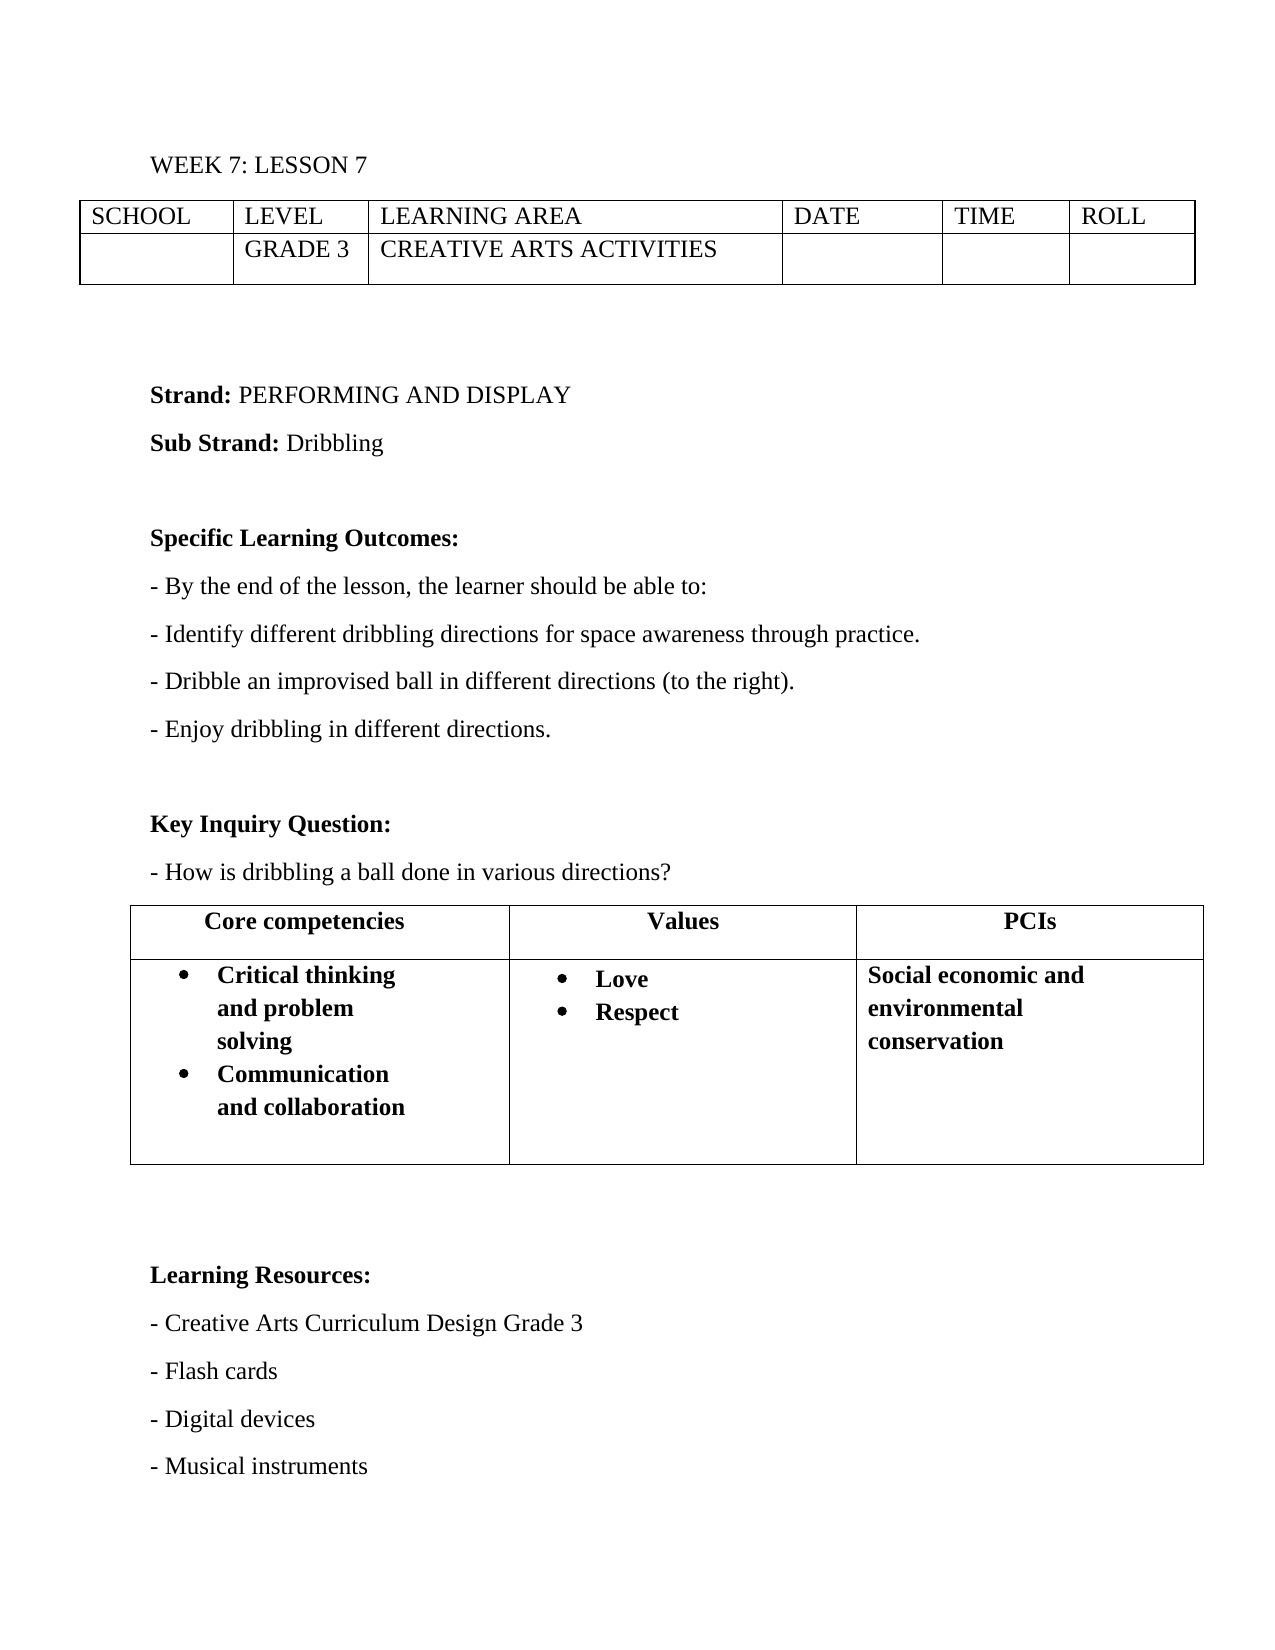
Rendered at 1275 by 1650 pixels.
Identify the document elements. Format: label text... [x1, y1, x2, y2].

text Strand: PERFORMING AND DISPLAY [150, 380, 1125, 409]
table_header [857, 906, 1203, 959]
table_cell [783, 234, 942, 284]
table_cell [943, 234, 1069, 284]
text Learning Resources: [150, 1261, 1125, 1289]
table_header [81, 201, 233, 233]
text WEEK 7: LESSON 7 [150, 150, 1125, 179]
text - Musical instruments [150, 1451, 1125, 1480]
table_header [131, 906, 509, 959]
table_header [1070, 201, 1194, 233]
text - How is dribbling a ball done in various directions? [150, 857, 1125, 886]
text - Identify different dribbling directions for space awareness through practice. [150, 619, 1125, 647]
text - Enjoy dribbling in different directions. [150, 714, 1125, 743]
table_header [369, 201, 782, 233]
text - Digital devices [150, 1404, 1125, 1432]
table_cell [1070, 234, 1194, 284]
text Key Inquiry Question: [150, 809, 1125, 838]
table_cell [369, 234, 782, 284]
text - Dribble an improvised ball in different directions (to the right). [150, 666, 1125, 695]
text Sub Strand: Dribbling [150, 428, 1125, 457]
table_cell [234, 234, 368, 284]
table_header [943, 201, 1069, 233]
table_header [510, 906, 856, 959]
text - Creative Arts Curriculum Design Grade 3 [150, 1308, 1125, 1337]
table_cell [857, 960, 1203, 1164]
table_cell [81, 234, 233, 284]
text - Flash cards [150, 1356, 1125, 1385]
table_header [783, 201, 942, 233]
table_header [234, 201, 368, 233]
text Specific Learning Outcomes: [150, 523, 1125, 552]
text - By the end of the lesson, the learner should be able to: [150, 571, 1125, 600]
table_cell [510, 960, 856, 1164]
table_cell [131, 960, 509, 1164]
